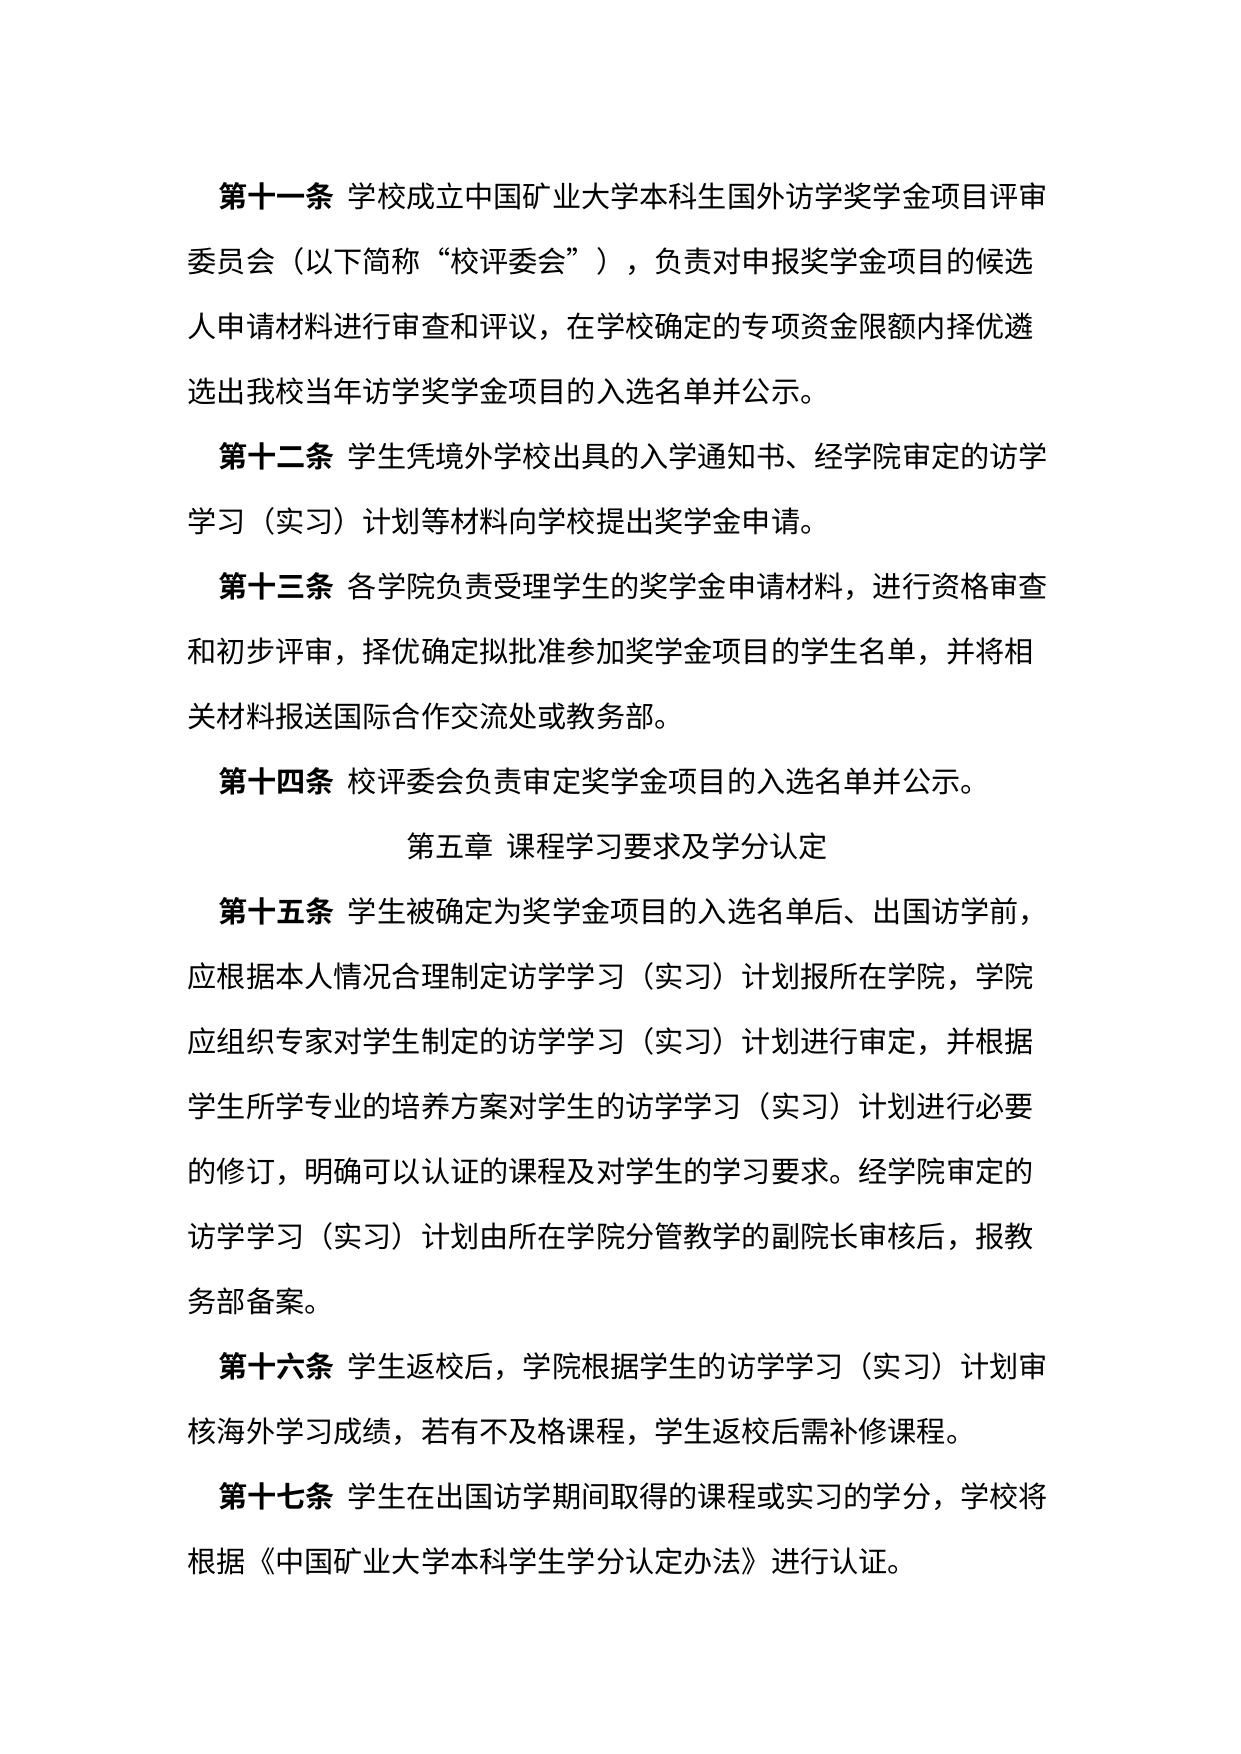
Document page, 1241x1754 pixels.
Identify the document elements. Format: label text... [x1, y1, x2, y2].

text 第十三条 各学院负责受理学生的奖学金申请材料，进行资格审查和初步评审，择优确定拟批准参加奖学金项目的学生名单，并将相关材料报送国际合作交流处或教务部。 [187, 552, 1053, 747]
text 第十二条 学生凭境外学校出具的入学通知书、经学院审定的访学学习（实习）计划等材料向学校提出奖学金申请。 [187, 422, 1053, 552]
text 第十四条 校评委会负责审定奖学金项目的入选名单并公示。 [187, 747, 1053, 812]
text 第五章 课程学习要求及学分认定 [187, 812, 1053, 877]
text 第十六条 学生返校后，学院根据学生的访学学习（实习）计划审核海外学习成绩，若有不及格课程，学生返校后需补修课程。 [187, 1332, 1053, 1462]
text 第十七条 学生在出国访学期间取得的课程或实习的学分，学校将根据《中国矿业大学本科学生学分认定办法》进行认证。 [187, 1462, 1053, 1592]
text 第十五条 学生被确定为奖学金项目的入选名单后、出国访学前，应根据本人情况合理制定访学学习（实习）计划报所在学院，学院应组织专家对学生制定的访学学习（实习）计划进行审定，并根据学生所学专业的培养方案对学生的访学学习（实习）计划进行必要的修订，明确可以认证的课程及对学生的学习要求。经学院审定的访学学习（实习）计划由所在学院分管教学的副院长审核后，报教务部备案。 [187, 877, 1053, 1332]
text 第十一条 学校成立中国矿业大学本科生国外访学奖学金项目评审委员会（以下简称“校评委会”），负责对申报奖学金项目的候选人申请材料进行审查和评议，在学校确定的专项资金限额内择优遴选出我校当年访学奖学金项目的入选名单并公示。 [187, 162, 1053, 422]
